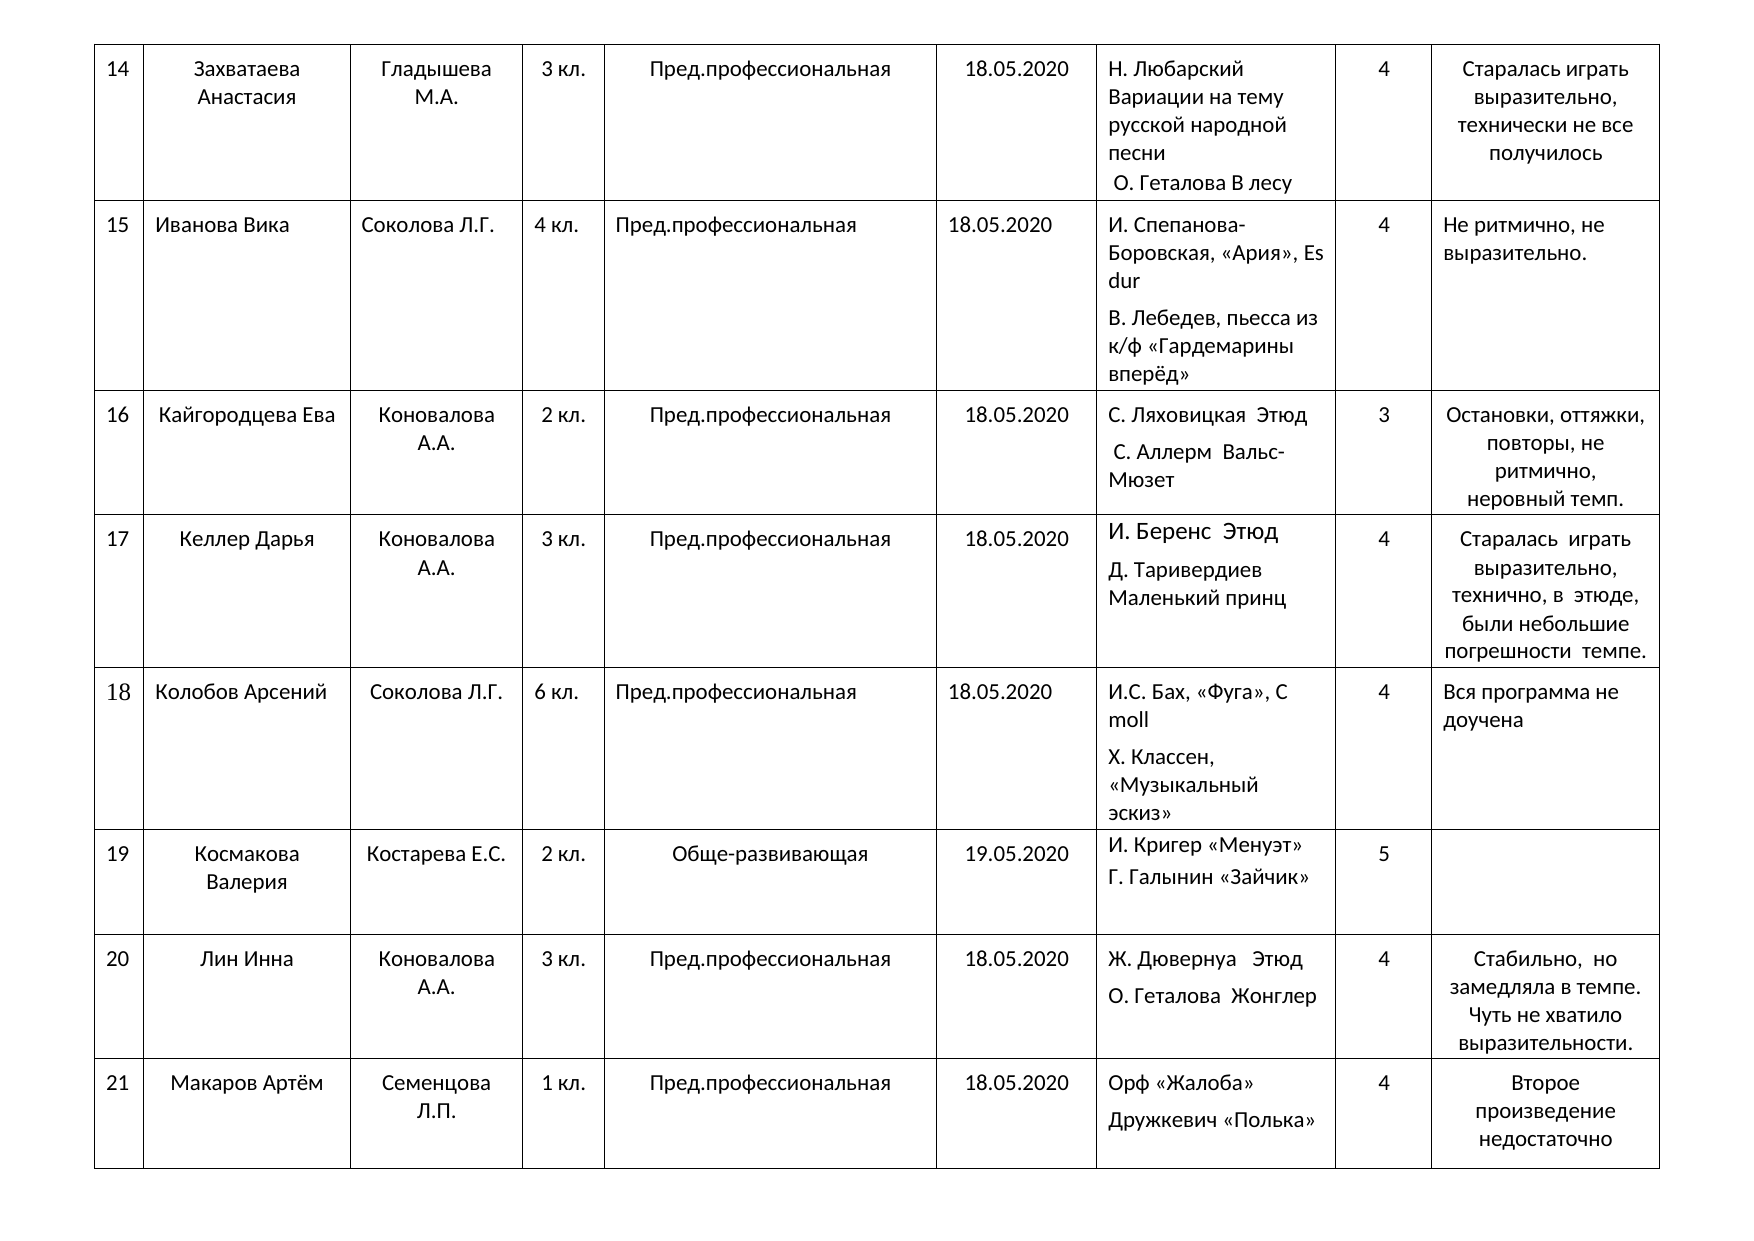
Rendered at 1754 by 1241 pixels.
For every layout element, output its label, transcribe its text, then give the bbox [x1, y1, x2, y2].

table_cell Соколова Л.Г. [351, 668, 522, 829]
table_cell 18.05.2020 [937, 935, 1096, 1058]
table_cell 14 [95, 45, 143, 200]
table_cell [1432, 830, 1659, 934]
table_cell 4 [1336, 45, 1431, 200]
table_cell Семенцова Л.П. [351, 1059, 522, 1168]
table_cell 18.05.2020 [937, 201, 1096, 390]
table_cell 18.05.2020 [937, 1059, 1096, 1168]
table_cell 2 кл. [523, 391, 604, 514]
table_cell 19 [95, 830, 143, 934]
table_cell 18.05.2020 [937, 45, 1096, 200]
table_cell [1432, 1059, 1659, 1168]
table_cell Гладышева М.А. [351, 45, 522, 200]
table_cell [1432, 935, 1659, 1058]
table_cell Макаров Артём [144, 1059, 350, 1168]
table_cell Ж. Дювернуа Этюд О. Геталова Жонглер [1097, 935, 1335, 1058]
table_cell Н. Любарский Вариации на тему русской народной песни О. Геталова В лесу [1097, 45, 1335, 200]
table_cell 18.05.2020 [937, 668, 1096, 829]
table_cell 1 кл. [523, 1059, 604, 1168]
table_cell Пред.профессиональная [605, 391, 936, 514]
table_cell Пред.профессиональная [605, 515, 936, 667]
table_cell Не ритмично, не выразительно. [1432, 201, 1659, 390]
table_cell Лин Инна [144, 935, 350, 1058]
table_cell 18.05.2020 [937, 515, 1096, 667]
table_cell Коновалова А.А. [351, 935, 522, 1058]
table_cell 15 [95, 201, 143, 390]
table_cell Старалась играть выразительно, технически не все получилось [1432, 45, 1659, 200]
table_cell Обще-развивающая [605, 830, 936, 934]
table_cell Остановки, оттяжки, повторы, не ритмично, неровный темп. [1432, 391, 1659, 514]
table_cell 3 [1336, 391, 1431, 514]
table_cell 21 [95, 1059, 143, 1168]
table_cell Колобов Арсений [144, 668, 350, 829]
table_cell Костарева Е.С. [351, 830, 522, 934]
table_cell Коновалова А.А. [351, 391, 522, 514]
table_cell 17 [95, 515, 143, 667]
table_cell С. Ляховицкая Этюд С. Аллерм Вальс-Мюзет [1097, 391, 1335, 514]
table_cell 4 [1336, 668, 1431, 829]
table_cell Вся программа не доучена [1432, 668, 1659, 829]
table_cell 5 [1336, 830, 1431, 934]
table_cell 20 [95, 935, 143, 1058]
table_cell 2 кл. [523, 830, 604, 934]
table_cell Пред.профессиональная [605, 201, 936, 390]
table_cell 4 [1336, 201, 1431, 390]
table_cell 18.05.2020 [937, 391, 1096, 514]
table_cell И.С. Бах, «Фуга», C moll Х. Классен, «Музыкальный эскиз» [1097, 668, 1335, 829]
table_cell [605, 45, 936, 200]
table_cell 16 [95, 391, 143, 514]
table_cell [605, 1059, 936, 1168]
table_cell 3 кл. [523, 515, 604, 667]
table_cell 3 кл. [523, 935, 604, 1058]
table_cell Иванова Вика [144, 201, 350, 390]
table_cell 3 кл. [523, 45, 604, 200]
table_cell Кайгородцева Ева [144, 391, 350, 514]
table_cell 4 [1336, 515, 1431, 667]
table_cell И. Спепанова-Боровская, «Ария», Es dur В. Лебедев, пьесса из к/ф «Гардемарины вперёд» [1097, 201, 1335, 390]
table_cell Пред.профессиональная [605, 935, 936, 1058]
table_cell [1097, 1059, 1335, 1168]
table_cell 19.05.2020 [937, 830, 1096, 934]
table_cell И. Беренс Этюд Д. Таривердиев Маленький принц [1097, 515, 1335, 667]
table_cell 18 [95, 668, 143, 829]
table_cell 6 кл. [523, 668, 604, 829]
table_cell 4 кл. [523, 201, 604, 390]
table_cell Старалась играть выразительно, технично, в этюде, были небольшие погрешности темпе. [1432, 515, 1659, 667]
table_cell Соколова Л.Г. [351, 201, 522, 390]
table_cell Келлер Дарья [144, 515, 350, 667]
table_cell Пред.профессиональная [605, 668, 936, 829]
table_cell 4 [1336, 935, 1431, 1058]
table_cell Космакова Валерия [144, 830, 350, 934]
table_cell Коновалова А.А. [351, 515, 522, 667]
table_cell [144, 45, 350, 200]
table_cell 4 [1336, 1059, 1431, 1168]
table_cell И. Кригер «Менуэт» Г. Галынин «Зайчик» [1097, 830, 1335, 934]
